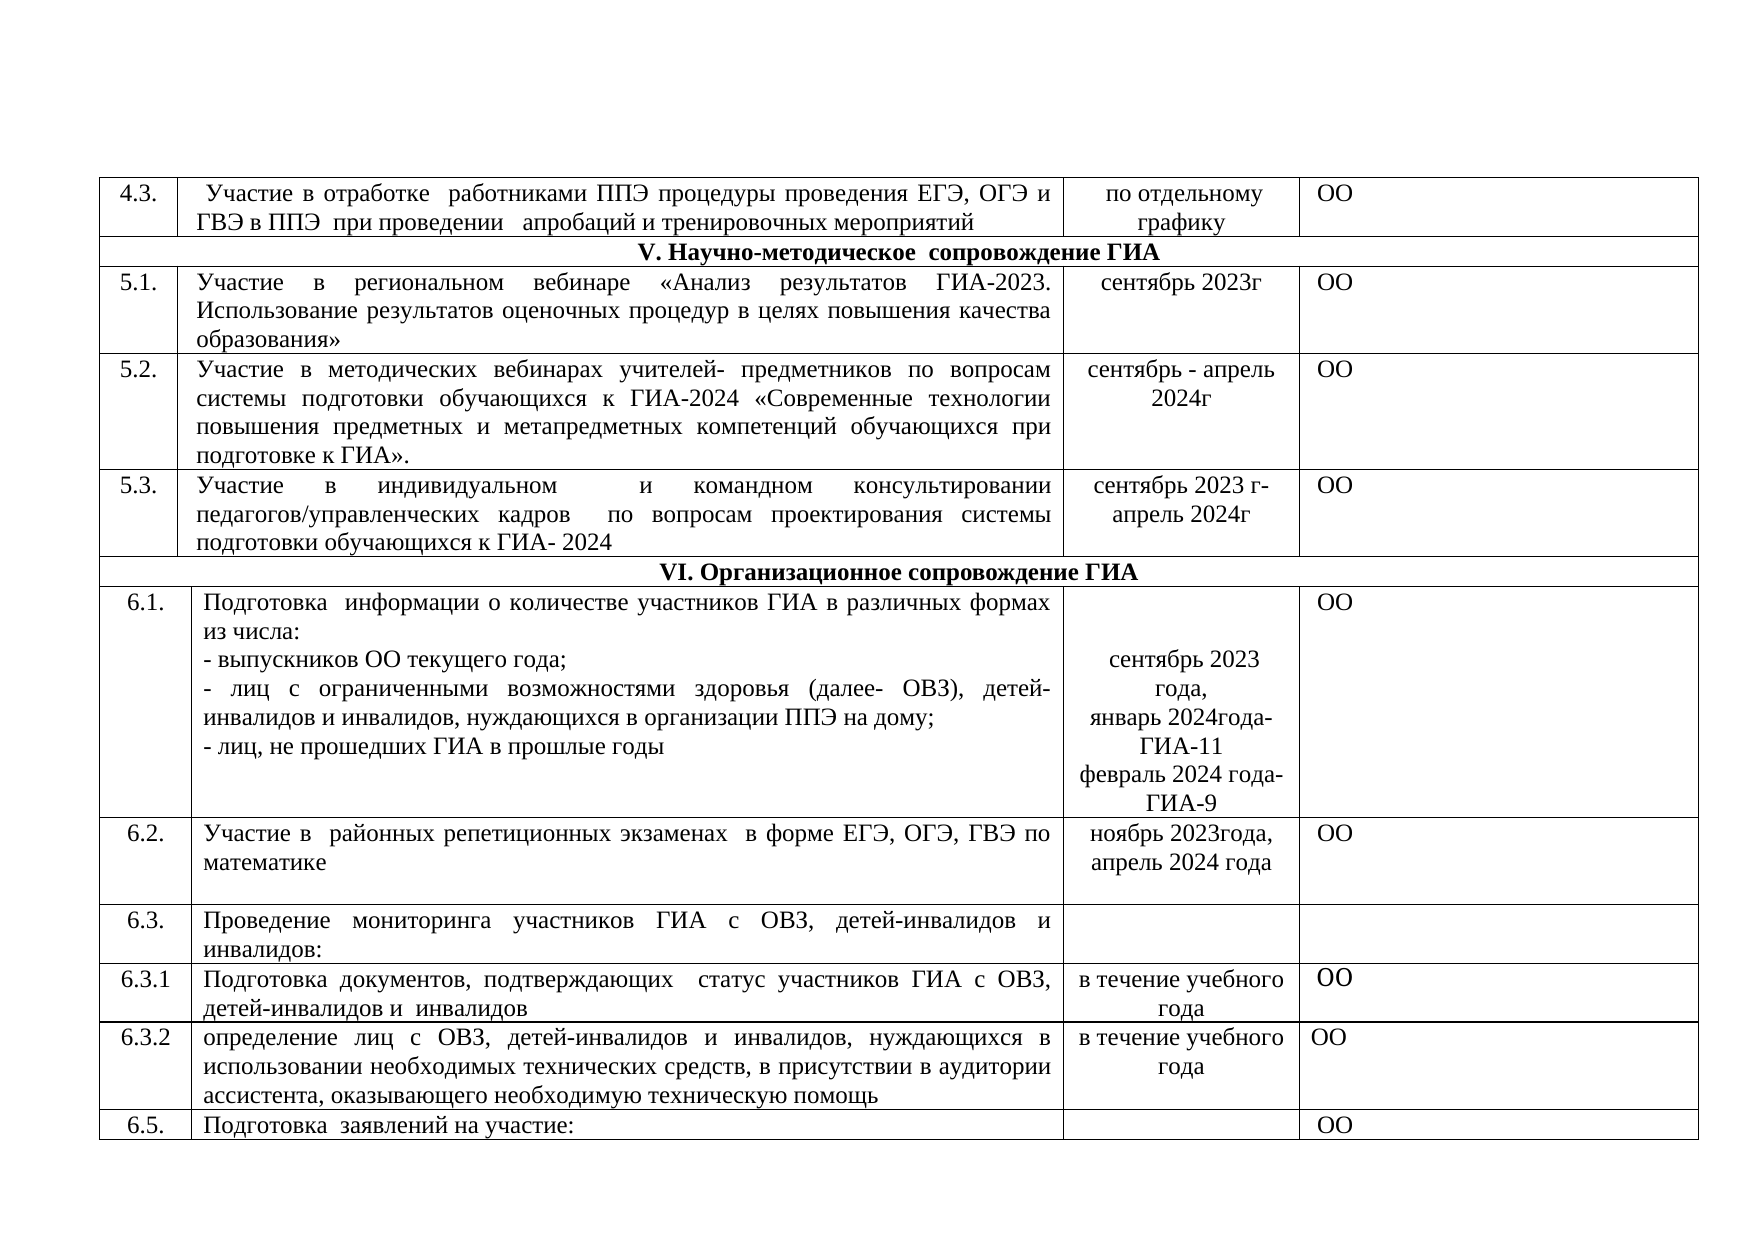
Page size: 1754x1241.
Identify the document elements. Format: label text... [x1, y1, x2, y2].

table_cell Участие в индивидуальном и командном консультировании педагогов/управленческих кадров по вопросам проектирования системы подготовки обучающихся к ГИА- 2024 [178, 470, 1063, 556]
table_cell ОО [1300, 470, 1698, 556]
table_cell 6.3.1 [100, 964, 191, 1021]
table_cell [1300, 905, 1698, 963]
table_cell ноябрь 2023года, апрель 2024 года [1064, 818, 1299, 904]
table_cell Проведение мониторинга участников ГИА с ОВЗ, детей-инвалидов и инвалидов: [192, 905, 1063, 963]
table_cell 5.1. [100, 267, 177, 353]
table_cell ОО [1300, 267, 1698, 353]
table_cell Участие в методических вебинарах учителей- предметников по вопросам системы подготовки обучающихся к ГИА-2024 «Современные технологии повышения предметных и метапредметных компетенций обучающихся при подготовке к ГИА». [178, 354, 1063, 469]
table_cell сентябрь 2023 г-апрель 2024г [1064, 470, 1299, 556]
table_cell ОО [1300, 1110, 1698, 1138]
table_cell 4.3. [100, 178, 177, 236]
table_cell 6.2. [100, 818, 191, 904]
table_cell определение лиц с ОВЗ, детей-инвалидов и инвалидов, нуждающихся в использовании необходимых технических средств, в присутствии в аудитории ассистента, оказывающего необходимую техническую помощь [192, 1023, 1063, 1109]
table_cell 5.2. [100, 354, 177, 469]
table_cell ОО [1300, 818, 1698, 904]
table_cell ОО [1300, 178, 1698, 236]
table_cell 6.3. [100, 905, 191, 963]
table_cell Участие в региональном вебинаре «Анализ результатов ГИА-2023. Использование результатов оценочных процедур в целях повышения качества образования» [178, 267, 1063, 353]
table_cell [1064, 905, 1299, 963]
table_cell 6.3.2 [100, 1023, 191, 1109]
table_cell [1064, 1110, 1299, 1138]
table_cell Подготовка документов, подтверждающих статус участников ГИА с ОВЗ, детей-инвалидов и инвалидов [192, 964, 1063, 1021]
table_cell 5.3. [100, 470, 177, 556]
table_cell 6.5. [100, 1110, 191, 1138]
table_cell в течение учебного года [1064, 1023, 1299, 1109]
table_cell ОО [1300, 964, 1698, 1021]
table_cell 6.1. [100, 587, 191, 817]
table_cell ОО [1300, 354, 1698, 469]
table_cell сентябрь 2023 года, январь 2024года-ГИА-11 февраль 2024 года- ГИА-9 [1064, 587, 1299, 817]
table_cell Участие в районных репетиционных экзаменах в форме ЕГЭ, ОГЭ, ГВЭ по математике [192, 818, 1063, 904]
table_cell V. Научно-методическое сопровождение ГИА [100, 237, 1698, 266]
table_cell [192, 1110, 1063, 1138]
table_cell ОО [1300, 587, 1698, 817]
table_cell Участие в отработке работниками ППЭ процедуры проведения ЕГЭ, ОГЭ и ГВЭ в ППЭ при проведении апробаций и тренировочных мероприятий [178, 178, 1063, 236]
table_cell сентябрь 2023г [1064, 267, 1299, 353]
table_cell ОО [1300, 1023, 1698, 1109]
table_cell VI. Организационное сопровождение ГИА [100, 557, 1698, 586]
table_cell сентябрь - апрель 2024г [1064, 354, 1299, 469]
table_cell Подготовка информации о количестве участников ГИА в различных формах из числа: - выпускников ОО текущего года; - лиц с ограниченными возможностями здоровья (далее- ОВЗ), детей-инвалидов и инвалидов, нуждающихся в организации ППЭ на дому; - лиц, не прошедших ГИА в прошлые годы [192, 587, 1063, 817]
table_cell в течение учебного года [1064, 964, 1299, 1021]
table_cell по отдельному графику [1064, 178, 1299, 236]
